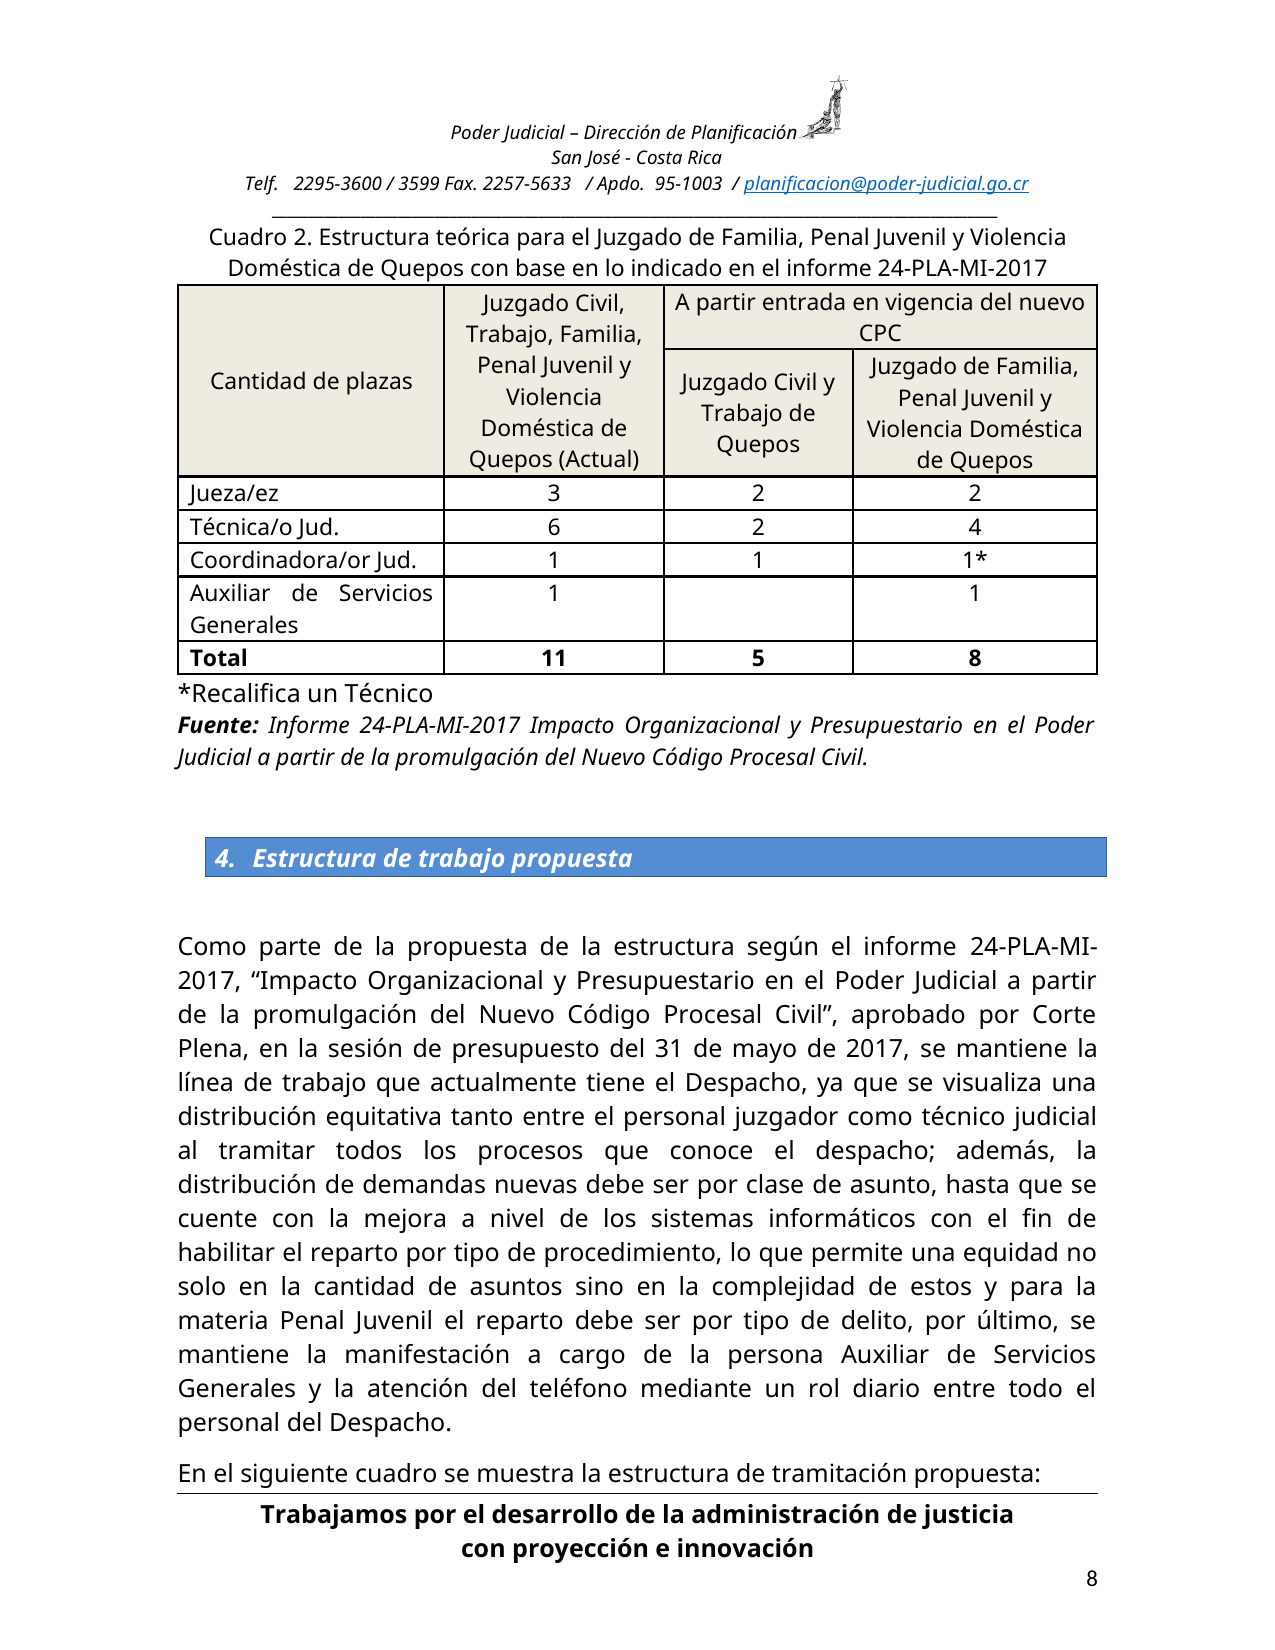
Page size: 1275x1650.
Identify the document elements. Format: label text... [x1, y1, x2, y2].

table_cell 1 [445, 578, 663, 640]
subtitle Estructura de trabajo propuesta [206, 838, 1106, 876]
text Como parte de la propuesta de la estructura según el informe 24-PLA-MI-2017, “Impacto Organizacional y Presupuestario en el Poder Judicial a partir de la promulgación del Nuevo Código Procesal Civil”, aprobado por Corte Plena, en la sesión de presupuesto del 31 de mayo de 2017, se mantiene la línea de trabajo que actualmente tiene el Despacho, ya que se visualiza una distribución equitativa tanto entre el personal juzgador como técnico judicial al tramitar todos los procesos que conoce el despacho; además, la distribución de demandas nuevas debe ser por clase de asunto, hasta que se cuente con la mejora a nivel de los sistemas informáticos con el fin de habilitar el reparto por tipo de procedimiento, lo que permite una equidad no solo en la cantidad de asuntos sino en la complejidad de estos y para la materia Penal Juvenil el reparto debe ser por tipo de delito, por último, se mantiene la manifestación a cargo de la persona Auxiliar de Servicios Generales y la atención del teléfono mediante un rol diario entre todo el personal del Despacho. [177, 928, 1098, 1439]
table_header A partir entrada en vigencia del nuevo CPC [665, 286, 1096, 348]
table_cell 1 [665, 544, 852, 575]
text Cuadro 2. Estructura teórica para el Juzgado de Familia, Penal Juvenil y Violencia Doméstica de Quepos con base en lo indicado en el informe 24-PLA-MI-2017 [177, 221, 1098, 284]
table_cell 4 [854, 511, 1096, 542]
text En el siguiente cuadro se muestra la estructura de tramitación propuesta: [177, 1456, 1098, 1490]
table_cell Auxiliar de Servicios Generales [179, 578, 443, 640]
text *Recalifica un Técnico [177, 675, 1098, 709]
picture [797, 73, 849, 140]
table_cell 2 [665, 511, 852, 542]
table_cell [665, 578, 852, 640]
table_cell Jueza/ez [179, 478, 443, 509]
table_cell 5 [665, 642, 852, 673]
table_cell Juzgado Civil y Trabajo de Quepos [665, 350, 852, 475]
list Fuente: Informe 24-PLA-MI-2017 Impacto Organizacional y Presupuestario en el Poder Judicial a partir de la promulgación del Nuevo Código Procesal Civil. [177, 709, 1098, 772]
table_cell 6 [445, 511, 663, 542]
table_header Cantidad de plazas [179, 286, 443, 475]
table_cell 11 [445, 642, 663, 673]
table_cell 3 [445, 478, 663, 509]
table_cell 1 [445, 544, 663, 575]
table_cell 8 [854, 642, 1096, 673]
table_cell 2 [665, 478, 852, 509]
table_header Juzgado Civil, Trabajo, Familia, Penal Juvenil y Violencia Doméstica de Quepos (Actual) [445, 286, 663, 475]
table_cell 1 [854, 578, 1096, 640]
table_cell 1* [854, 544, 1096, 575]
table_cell Total [179, 642, 443, 673]
table_cell Técnica/o Jud. [179, 511, 443, 542]
table_cell Juzgado de Familia, Penal Juvenil y Violencia Doméstica de Quepos [854, 350, 1096, 475]
table_cell Coordinadora/or Jud. [179, 544, 443, 575]
table_cell 2 [854, 478, 1096, 509]
